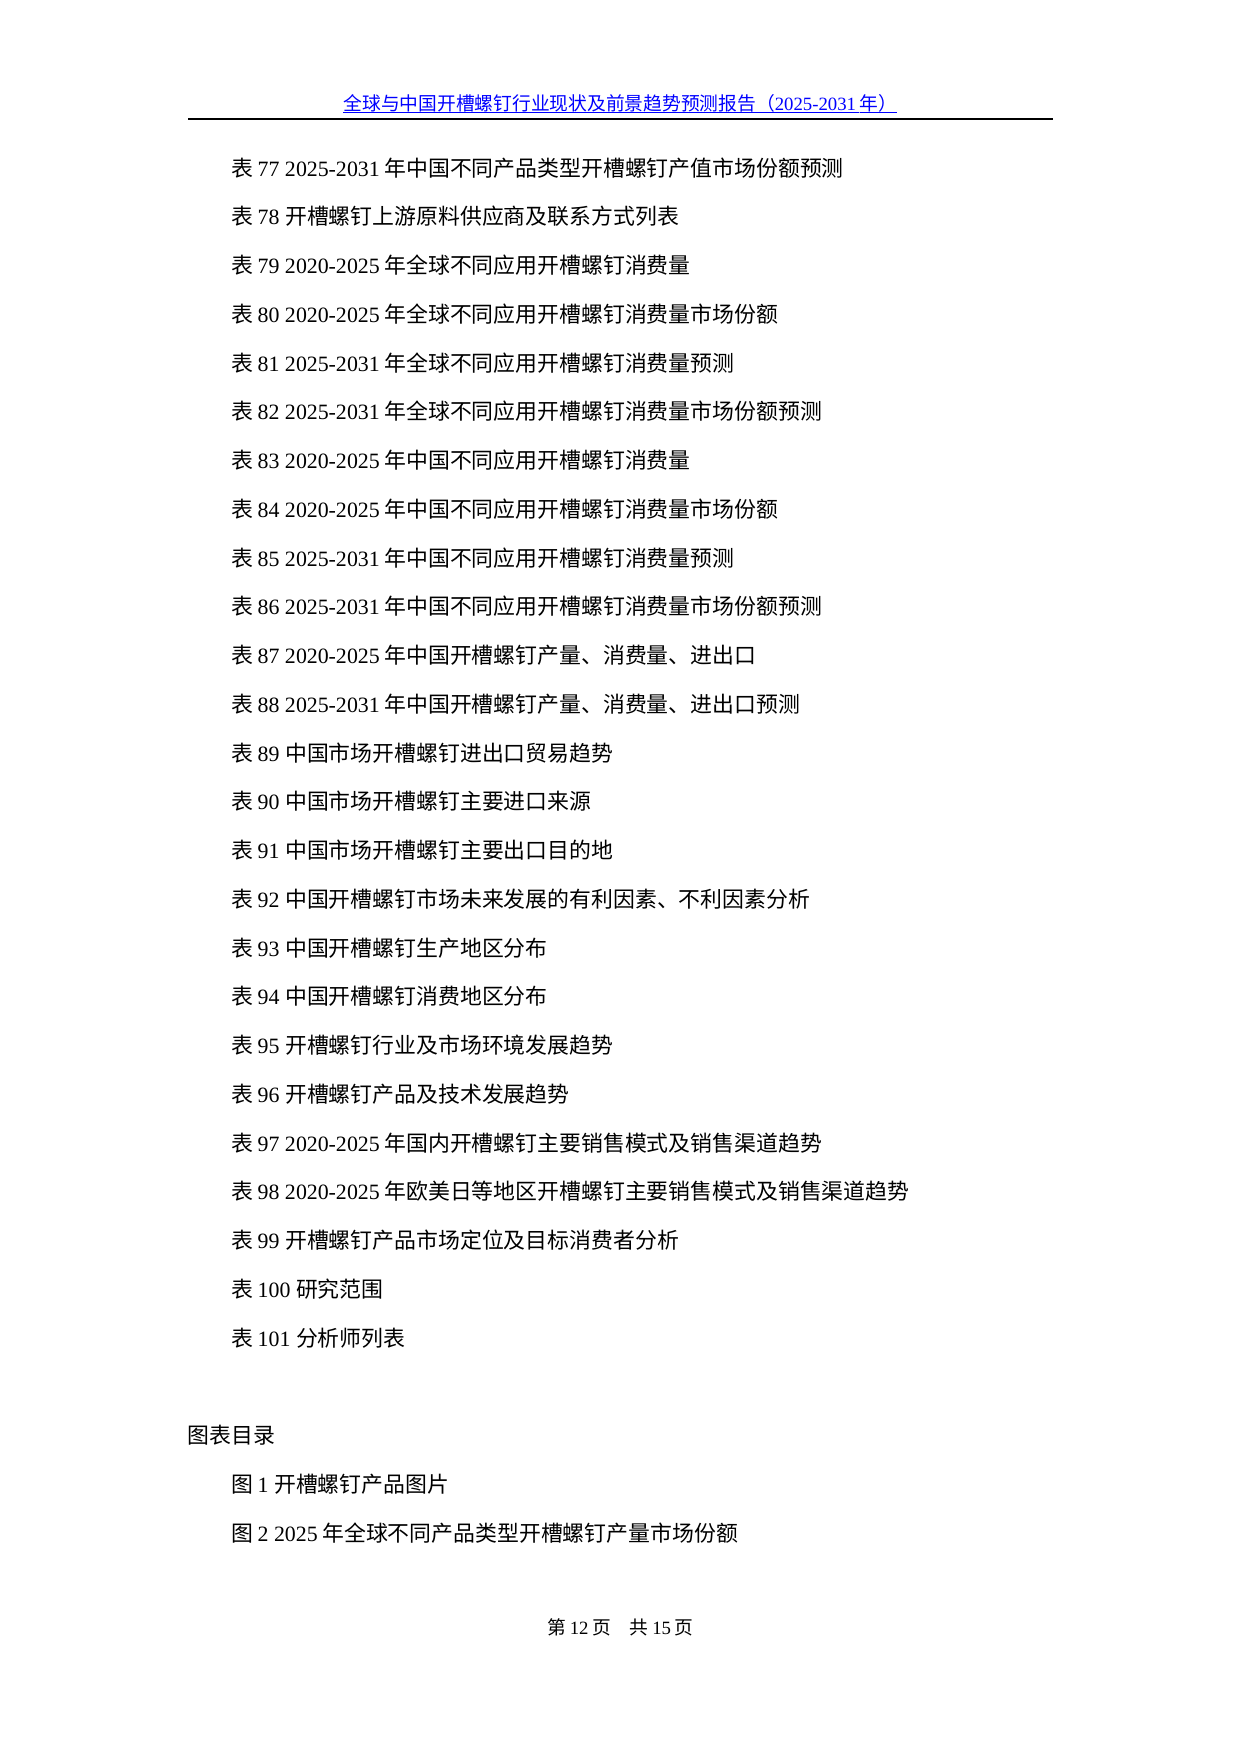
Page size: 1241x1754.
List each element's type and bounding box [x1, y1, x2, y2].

text [187, 150, 1053, 1548]
